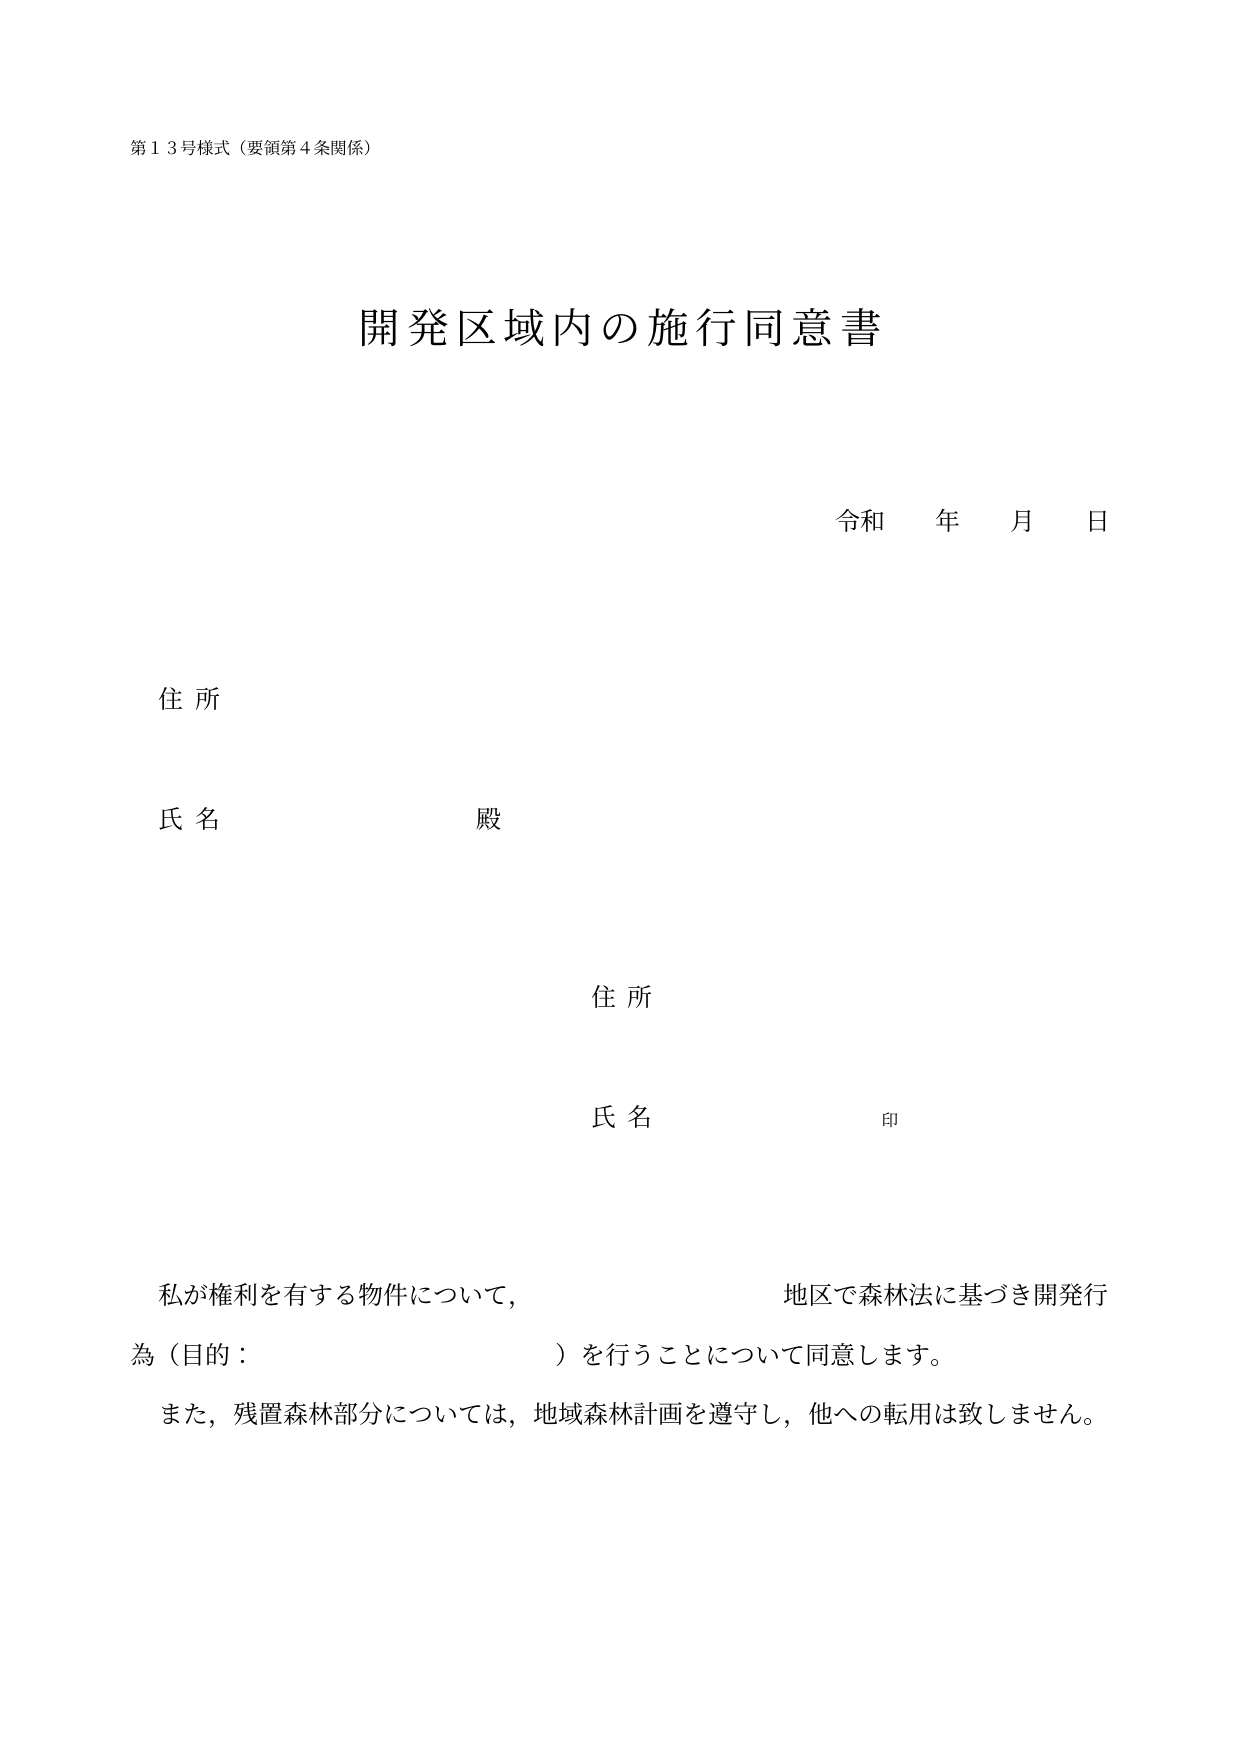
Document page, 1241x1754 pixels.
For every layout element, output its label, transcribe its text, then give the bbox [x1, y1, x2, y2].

text 開発区域内の施行同意書 [130, 281, 1110, 371]
text また，残置森林部分については，地域森林計画を遵守し，他への転用は致しません。 [130, 1383, 1110, 1443]
text 第１３号様式（要領第４条関係） [130, 132, 1110, 162]
text 氏名 殿 [130, 788, 1110, 847]
text 住所 [130, 966, 1110, 1026]
text 氏名 印 [130, 1086, 1110, 1145]
text 私が権利を有する物件について， 地区で森林法に基づき開発行為（目的： ）を行うことについて同意します。 [130, 1264, 1110, 1383]
text 令和 年 月 日 [130, 490, 1110, 549]
text 住所 [130, 668, 1110, 728]
